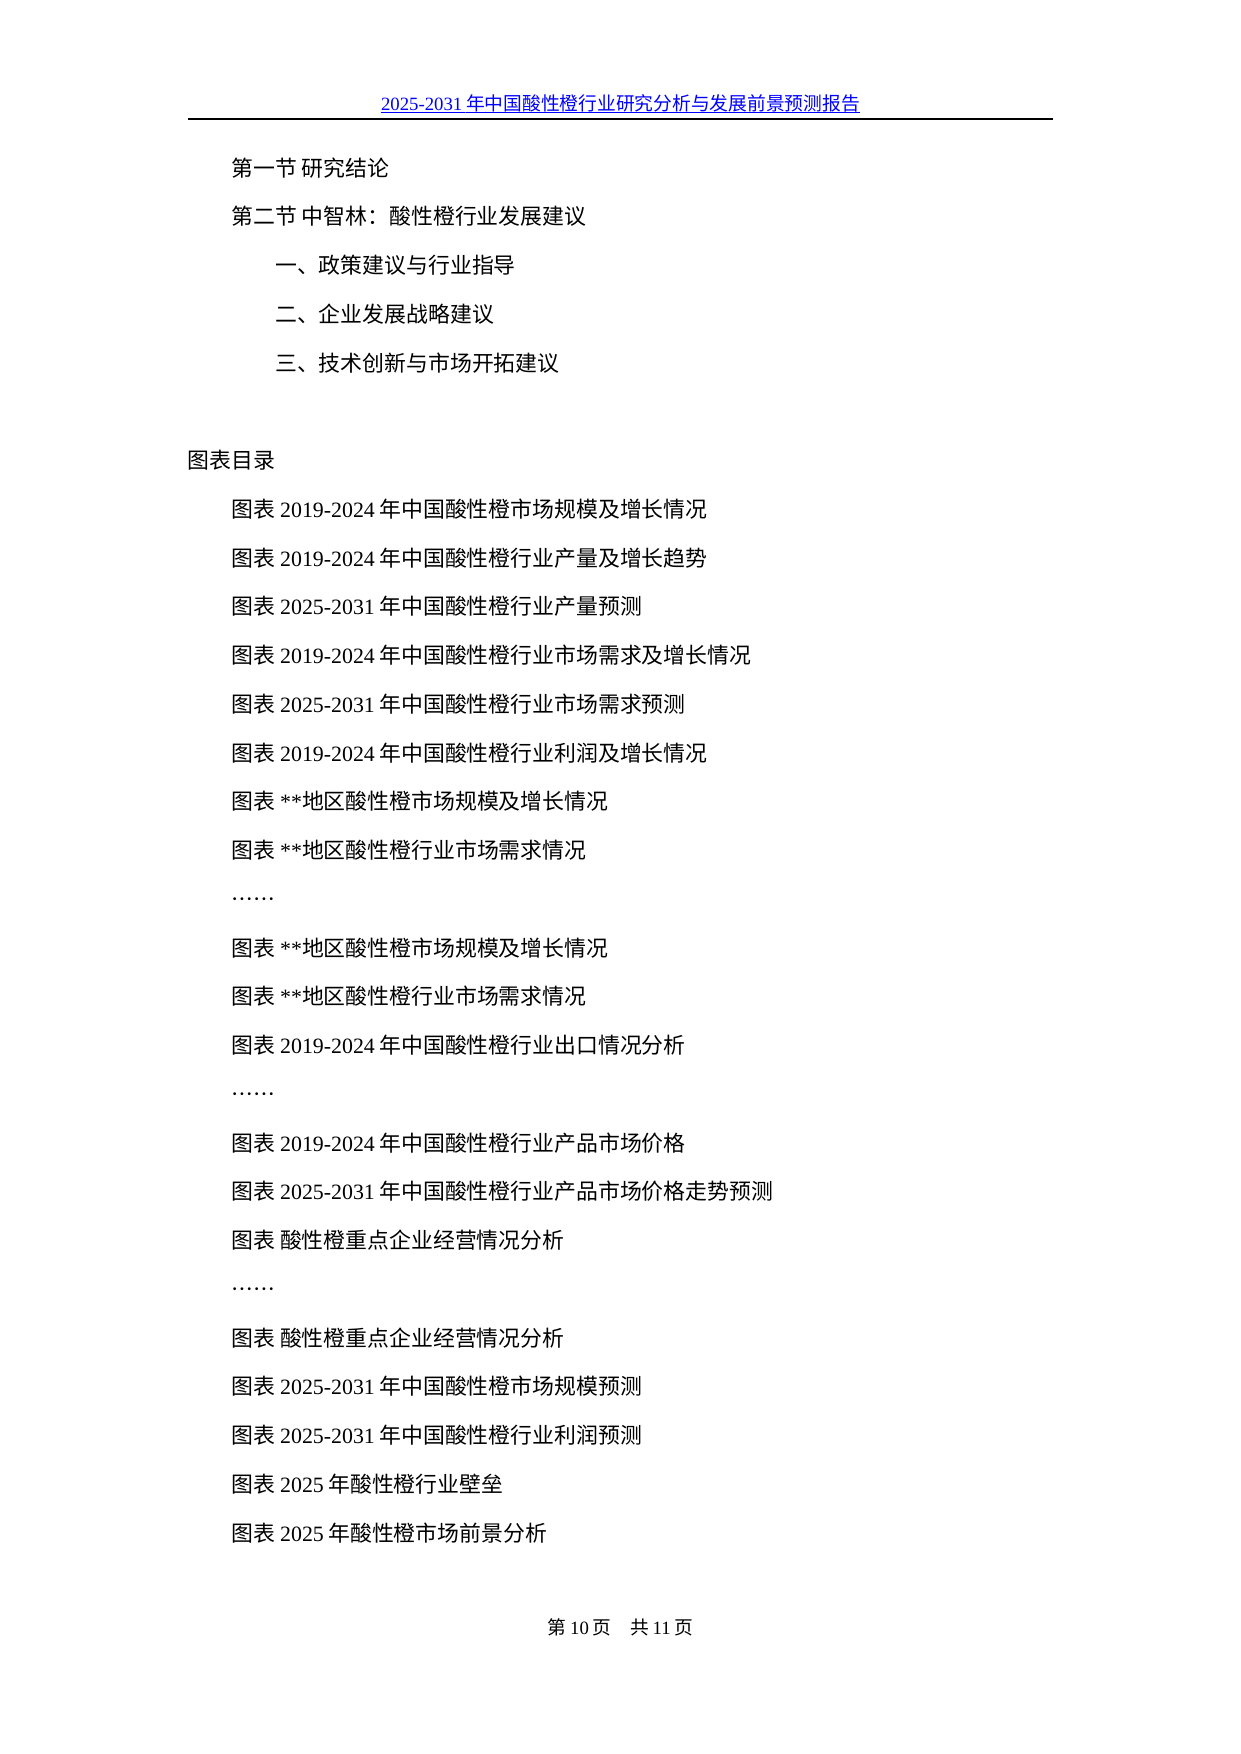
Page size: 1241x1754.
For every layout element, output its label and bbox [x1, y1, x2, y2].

text [187, 150, 1053, 1548]
